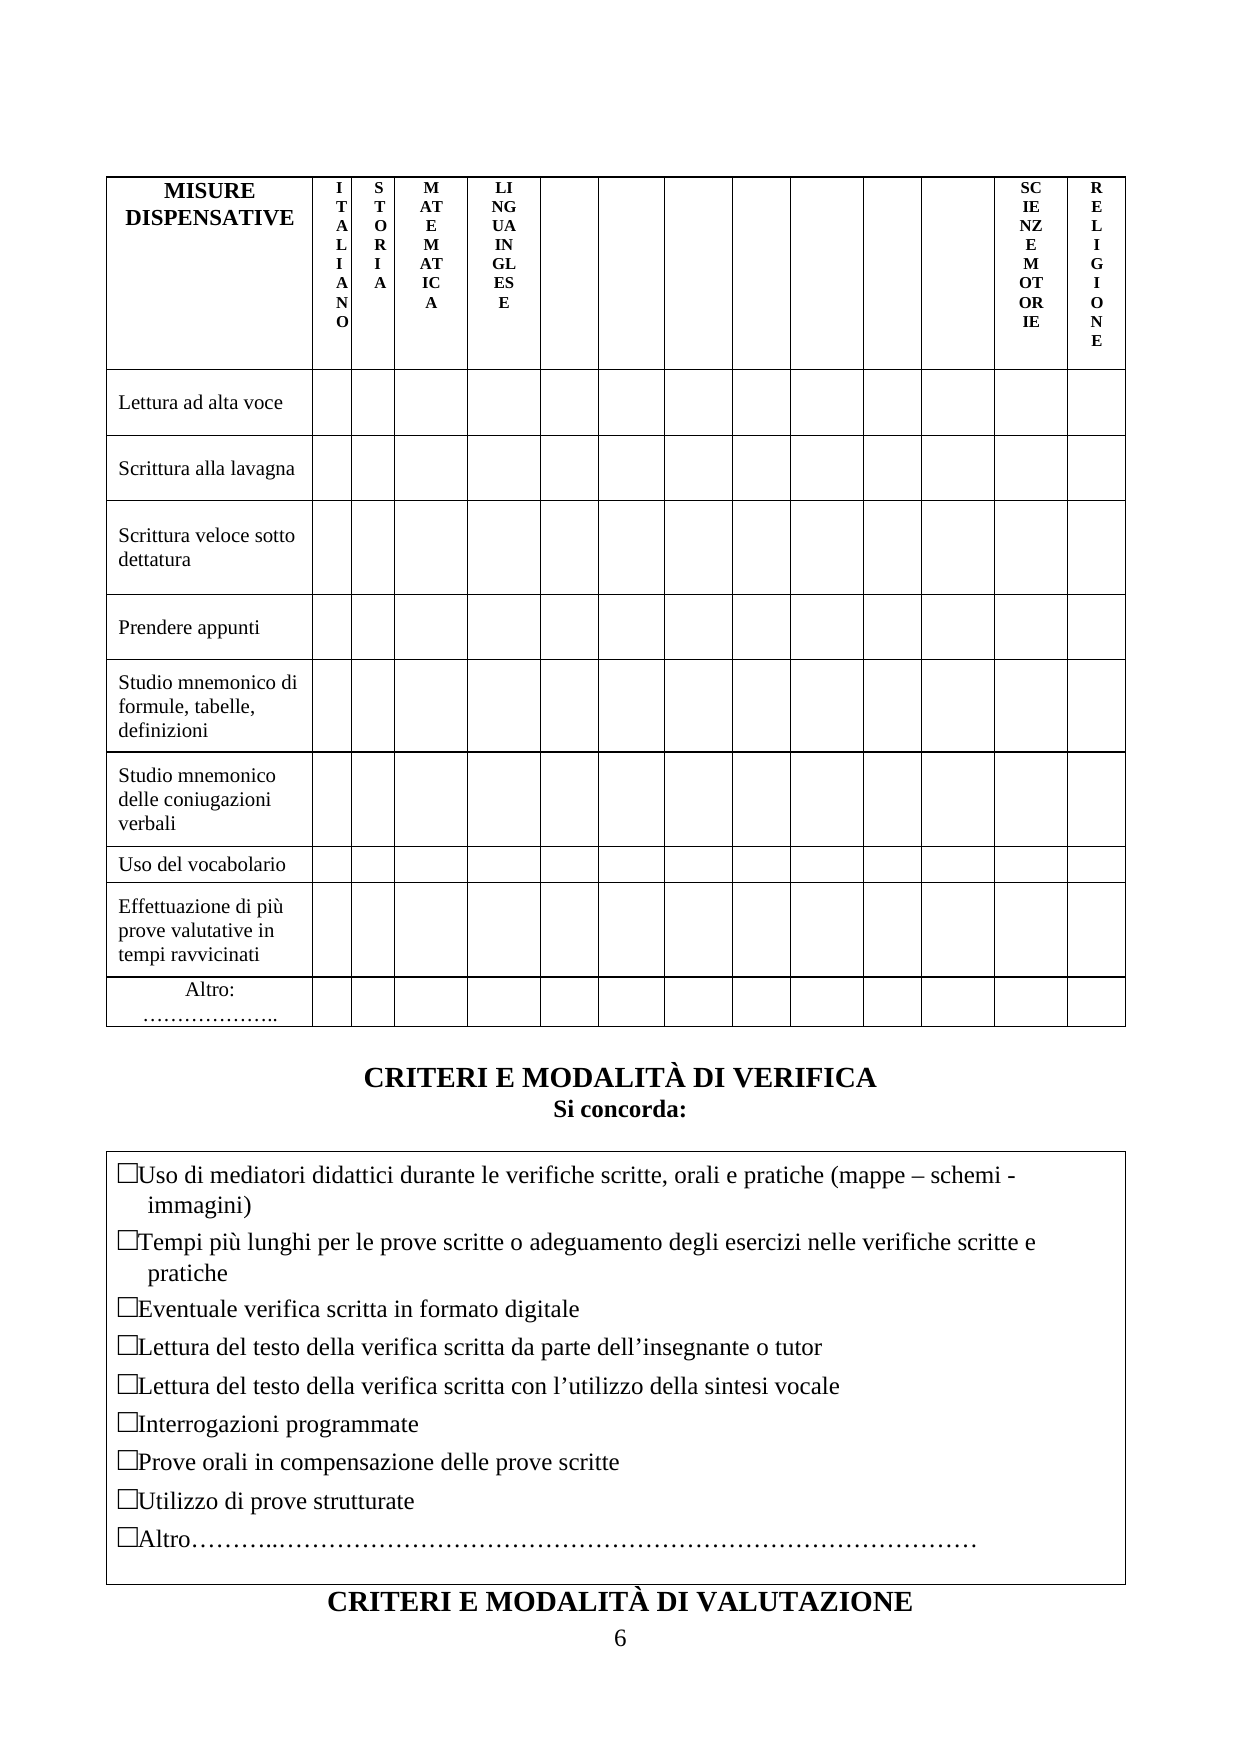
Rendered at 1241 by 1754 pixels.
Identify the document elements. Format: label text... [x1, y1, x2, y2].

table_cell [1068, 501, 1125, 594]
table_cell [665, 883, 732, 976]
table_cell [922, 436, 994, 500]
table_cell [599, 595, 664, 659]
table_cell [468, 847, 540, 882]
table_cell [733, 847, 790, 882]
table_cell [395, 436, 467, 500]
table_cell [395, 660, 467, 751]
table_cell [599, 436, 664, 500]
table_cell [541, 883, 598, 976]
table_header LINGUA INGLESE [468, 178, 540, 369]
table_cell [922, 978, 994, 1026]
table_cell [468, 660, 540, 751]
table_cell [541, 978, 598, 1026]
table_cell [541, 501, 598, 594]
table_cell [313, 370, 351, 434]
table_cell [791, 978, 863, 1026]
table_header ITALIANO [313, 178, 351, 369]
table_cell [864, 847, 921, 882]
table_cell [1068, 660, 1125, 751]
table_header [599, 178, 664, 369]
table_cell [395, 753, 467, 846]
table_cell [922, 660, 994, 751]
table_header RELIGIONE [1068, 178, 1125, 369]
table_header STORIA [352, 178, 394, 369]
table_cell [995, 883, 1067, 976]
table_cell [395, 595, 467, 659]
table_cell [665, 595, 732, 659]
table_cell [313, 501, 351, 594]
table_cell [791, 660, 863, 751]
table_cell [468, 436, 540, 500]
table_cell [733, 753, 790, 846]
table_cell [541, 847, 598, 882]
table_cell [352, 595, 394, 659]
table_cell Studio mnemonico di formule, tabelle, definizioni [107, 660, 312, 751]
table_cell [468, 370, 540, 434]
text Si concorda: [118, 1094, 1122, 1122]
table_cell [395, 847, 467, 882]
table_cell [791, 370, 863, 434]
table_cell [352, 370, 394, 434]
table_cell [995, 660, 1067, 751]
text CRITERI E MODALITÀ DI VALUTAZIONE [118, 1585, 1122, 1618]
table_cell [395, 978, 467, 1026]
table_cell Altro:……………….. [107, 978, 312, 1026]
table_cell Scrittura veloce sotto dettatura [107, 501, 312, 594]
table_cell [395, 370, 467, 434]
table_header SCIENZE MOTORIE [995, 178, 1067, 369]
table_cell [1068, 370, 1125, 434]
table_cell [468, 753, 540, 846]
table_cell [922, 883, 994, 976]
table_cell [1068, 753, 1125, 846]
table_cell [995, 753, 1067, 846]
table_cell [864, 595, 921, 659]
table_cell [665, 660, 732, 751]
table_cell [313, 660, 351, 751]
table_cell [791, 883, 863, 976]
table_cell [352, 978, 394, 1026]
table_header □Uso di mediatori didattici durante le verifiche scritte, orali e pratiche (mappe – schemi - immagini) □Tempi più lunghi per le prove scritte o adeguamento degli esercizi nelle verifiche scritte e pratiche □Eventuale verifica scritta in formato digitale □Lettura del testo della verifica scritta da parte dell’insegnante o tutor □Lettura del testo della verifica scritta con l’utilizzo della sintesi vocale □Interrogazioni programmate □Prove orali in compensazione delle prove scritte □Utilizzo di prove strutturate □Altro………..………………………………………………………………………… [107, 1152, 1125, 1583]
table_cell [665, 501, 732, 594]
table_cell [733, 978, 790, 1026]
table_header MISURE DISPENSATIVE [107, 178, 312, 369]
table_cell [395, 501, 467, 594]
table_cell [541, 660, 598, 751]
table_cell Prendere appunti [107, 595, 312, 659]
table_cell [665, 370, 732, 434]
table_cell [791, 595, 863, 659]
table_cell [468, 978, 540, 1026]
table_cell [864, 660, 921, 751]
table_cell [864, 978, 921, 1026]
table_cell [665, 847, 732, 882]
table_header MATEMATICA [395, 178, 467, 369]
table_cell [733, 436, 790, 500]
table_cell [541, 595, 598, 659]
table_cell [599, 501, 664, 594]
table_cell [733, 660, 790, 751]
table_cell [733, 501, 790, 594]
table_cell [864, 436, 921, 500]
table_cell [995, 501, 1067, 594]
table_cell [599, 978, 664, 1026]
table_cell Studio mnemonico delle coniugazioni verbali [107, 753, 312, 846]
table_cell [665, 753, 732, 846]
table_cell [352, 501, 394, 594]
table_cell [995, 847, 1067, 882]
table_cell [541, 753, 598, 846]
table_cell [733, 370, 790, 434]
table_cell [922, 847, 994, 882]
table_cell [922, 501, 994, 594]
table_cell [1068, 847, 1125, 882]
table_cell [791, 753, 863, 846]
table_cell [995, 436, 1067, 500]
table_cell [922, 370, 994, 434]
table_cell [599, 660, 664, 751]
table_header [541, 178, 598, 369]
table_cell [665, 978, 732, 1026]
table_cell Effettuazione di più prove valutative in tempi ravvicinati [107, 883, 312, 976]
table_cell [541, 436, 598, 500]
table_cell [468, 595, 540, 659]
table_cell [791, 501, 863, 594]
table_header [665, 178, 732, 369]
table_cell [352, 847, 394, 882]
table_header [733, 178, 790, 369]
table_cell [864, 370, 921, 434]
table_cell [1068, 595, 1125, 659]
table_cell [468, 501, 540, 594]
table_cell [791, 847, 863, 882]
table_cell [1068, 883, 1125, 976]
table_cell [665, 436, 732, 500]
table_cell [313, 978, 351, 1026]
table_cell [395, 883, 467, 976]
table_cell Uso del vocabolario [107, 847, 312, 882]
table_cell [352, 753, 394, 846]
table_cell [313, 595, 351, 659]
table_cell [733, 883, 790, 976]
table_cell Lettura ad alta voce [107, 370, 312, 434]
text CRITERI E MODALITÀ DI VERIFICA [118, 1060, 1122, 1094]
table_cell [864, 501, 921, 594]
table_cell [864, 883, 921, 976]
table_cell [599, 753, 664, 846]
table_cell [864, 753, 921, 846]
table_cell [922, 595, 994, 659]
table_cell [791, 436, 863, 500]
table_cell [313, 753, 351, 846]
table_cell [995, 595, 1067, 659]
table_cell [995, 978, 1067, 1026]
table_cell [922, 753, 994, 846]
table_cell [995, 370, 1067, 434]
table_cell [1068, 978, 1125, 1026]
table_header [922, 178, 994, 369]
table_cell [1068, 436, 1125, 500]
table_cell [352, 660, 394, 751]
table_cell [541, 370, 598, 434]
table_header [791, 178, 863, 369]
table_cell Scrittura alla lavagna [107, 436, 312, 500]
table_cell [313, 436, 351, 500]
table_cell [313, 847, 351, 882]
table_cell [468, 883, 540, 976]
table_cell [313, 883, 351, 976]
table_cell [352, 883, 394, 976]
table_cell [352, 436, 394, 500]
table_cell [599, 883, 664, 976]
table_cell [733, 595, 790, 659]
table_cell [599, 847, 664, 882]
table_cell [599, 370, 664, 434]
table_header [864, 178, 921, 369]
